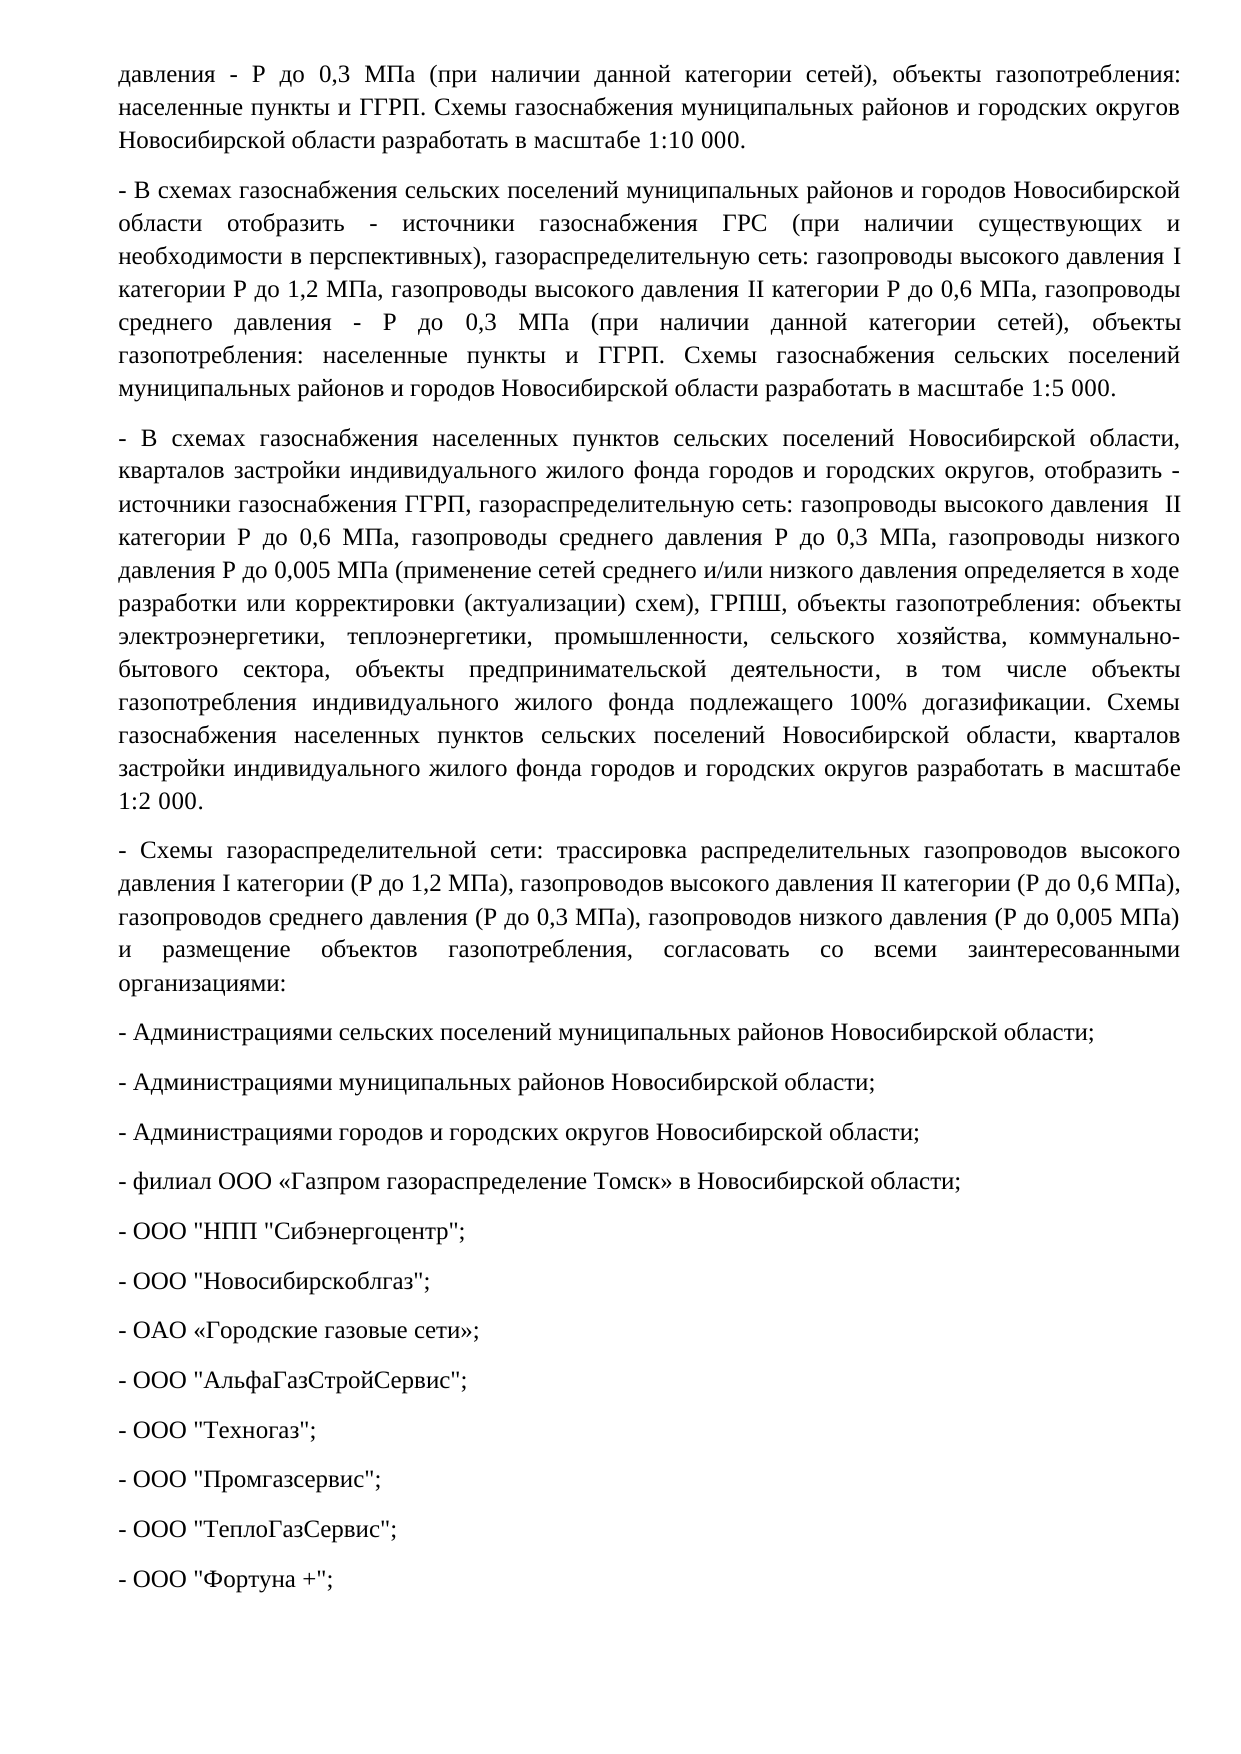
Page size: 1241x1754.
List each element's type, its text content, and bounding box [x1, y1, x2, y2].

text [118, 59, 1181, 154]
text - ООО "Новосибирскоблгаз"; [118, 1266, 1181, 1294]
text - В схемах газоснабжения населенных пунктов сельских поселений Новосибирской области, кварталов застройки индивидуального жилого фонда городов и городских округов, отобразить - источники газоснабжения ГГРП, газораспределительную сеть: газопроводы высокого давления II категории Р до 0,6 МПа, газопроводы среднего давления Р до 0,3 МПа, газопроводы низкого давления Р до 0,005 МПа (применение сетей среднего и/или низкого давления определяется в ходе разработки или корректировки (актуализации) схем), ГРПШ, объекты газопотребления: объекты электроэнергетики, теплоэнергетики, промышленности, сельского хозяйства, коммунально-бытового сектора, объекты предпринимательской деятельности, в том числе объекты газопотребления индивидуального жилого фонда подлежащего 100% догазификации. Схемы газоснабжения населенных пунктов сельских поселений Новосибирской области, кварталов застройки индивидуального жилого фонда городов и городских округов разработать в масштабе 1:2 000. [118, 423, 1181, 814]
text - ООО "ТеплоГазСервис"; [118, 1514, 1181, 1543]
text - филиал ООО «Газпром газораспределение Томск» в Новосибирской области; [118, 1166, 1181, 1195]
text - ООО "НПП "Сибэнергоцентр"; [118, 1216, 1181, 1245]
text - В схемах газоснабжения сельских поселений муниципальных районов и городов Новосибирской области отобразить - источники газоснабжения ГРС (при наличии существующих и необходимости в перспективных), газораспределительную сеть: газопроводы высокого давления I категории Р до 1,2 МПа, газопроводы высокого давления II категории Р до 0,6 МПа, газопроводы среднего давления - Р до 0,3 МПа (при наличии данной категории сетей), объекты газопотребления: населенные пункты и ГГРП. Схемы газоснабжения сельских поселений муниципальных районов и городов Новосибирской области разработать в масштабе 1:5 000. [118, 175, 1181, 402]
text - ОАО «Городские газовые сети»; [118, 1315, 1181, 1344]
text - ООО "Фортуна +"; [118, 1564, 1181, 1593]
text - ООО "АльфаГазСтройСервис"; [118, 1365, 1181, 1394]
text - Администрациями муниципальных районов Новосибирской области; [118, 1067, 1181, 1096]
text - ООО "Промгазсервис"; [118, 1464, 1181, 1493]
text - Администрациями городов и городских округов Новосибирской области; [118, 1117, 1181, 1145]
text - Схемы газораспределительной сети: трассировка распределительных газопроводов высокого давления I категории (Р до 1,2 МПа), газопроводов высокого давления II категории (Р до 0,6 МПа), газопроводов среднего давления (Р до 0,3 МПа), газопроводов низкого давления (Р до 0,005 МПа) и размещение объектов газопотребления, согласовать со всеми заинтересованными организациями: [118, 836, 1181, 996]
text - Администрациями сельских поселений муниципальных районов Новосибирской области; [118, 1017, 1181, 1046]
text - ООО "Техногаз"; [118, 1415, 1181, 1443]
